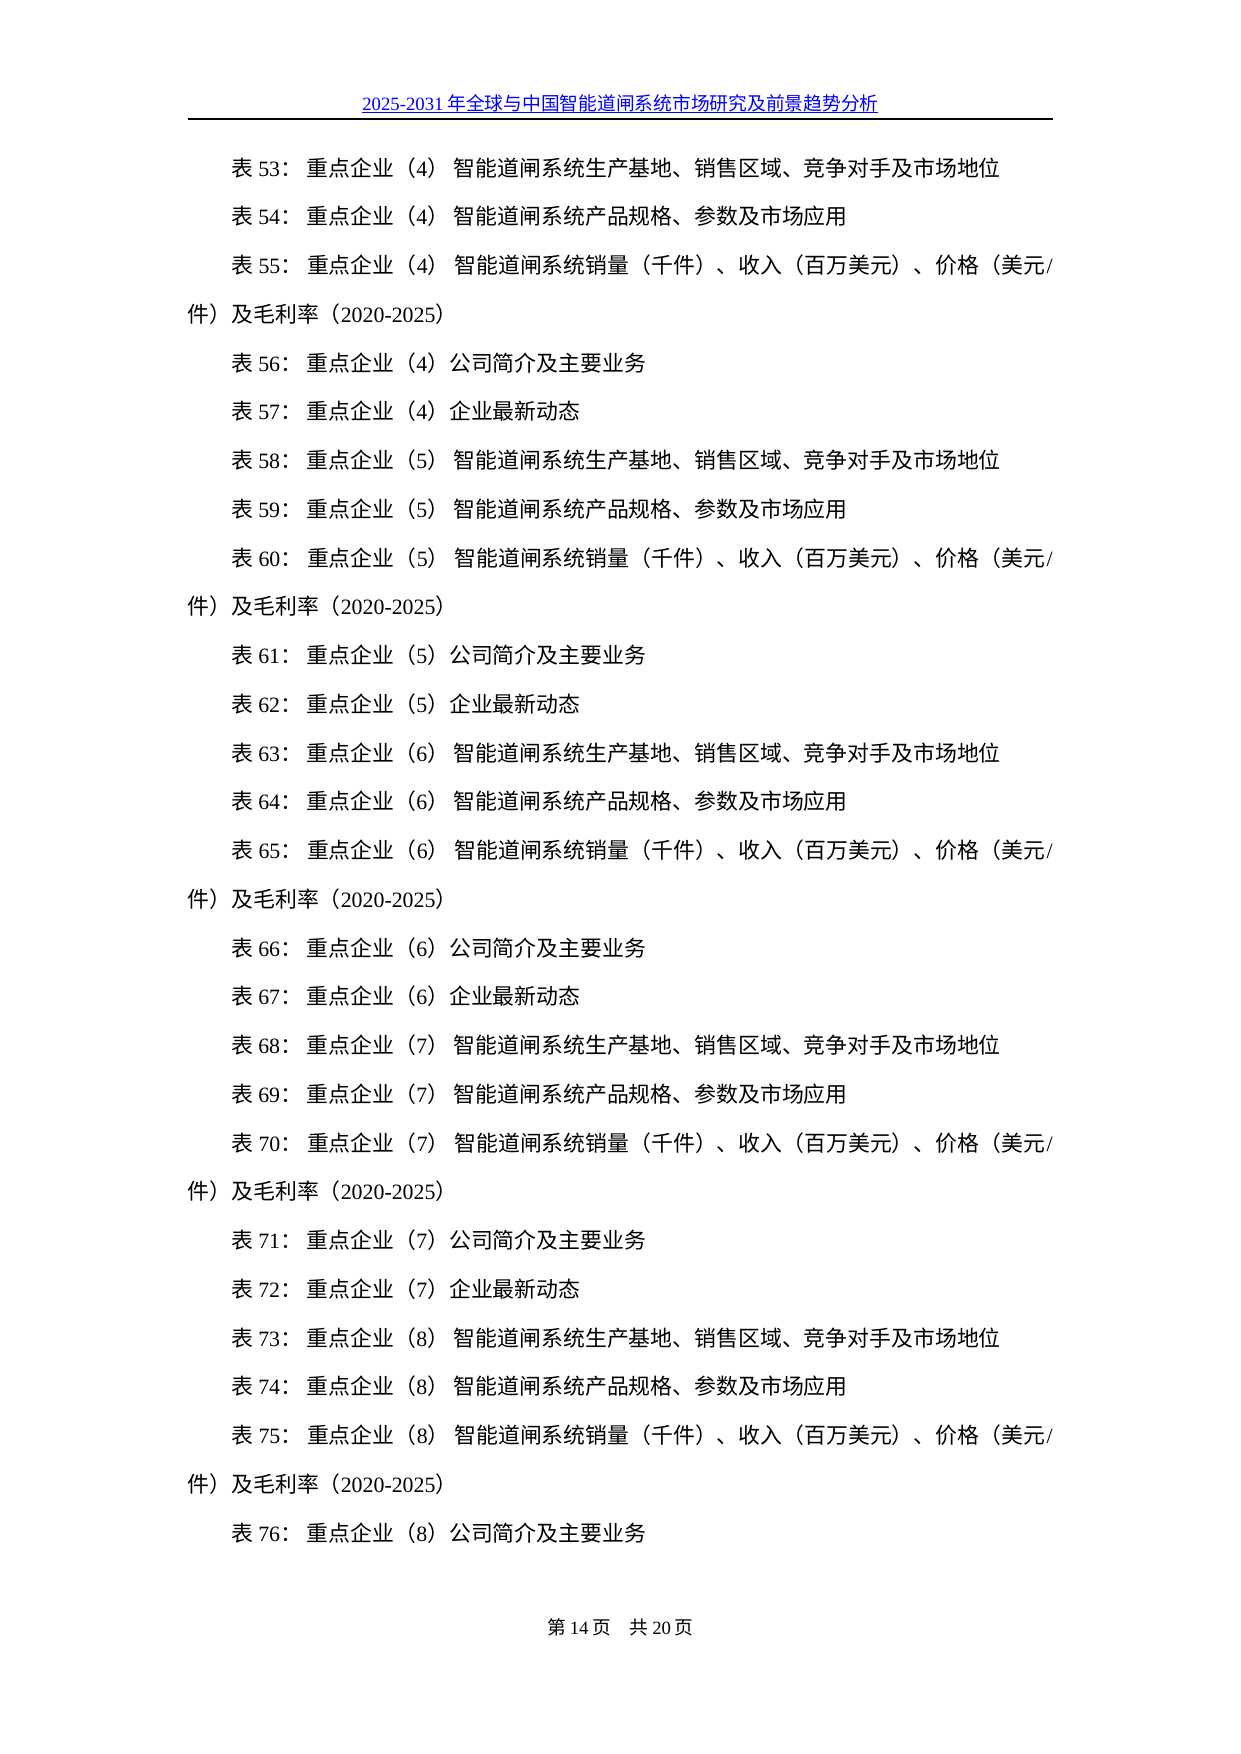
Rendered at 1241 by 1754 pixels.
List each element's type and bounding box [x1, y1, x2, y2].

text [187, 150, 1053, 1548]
